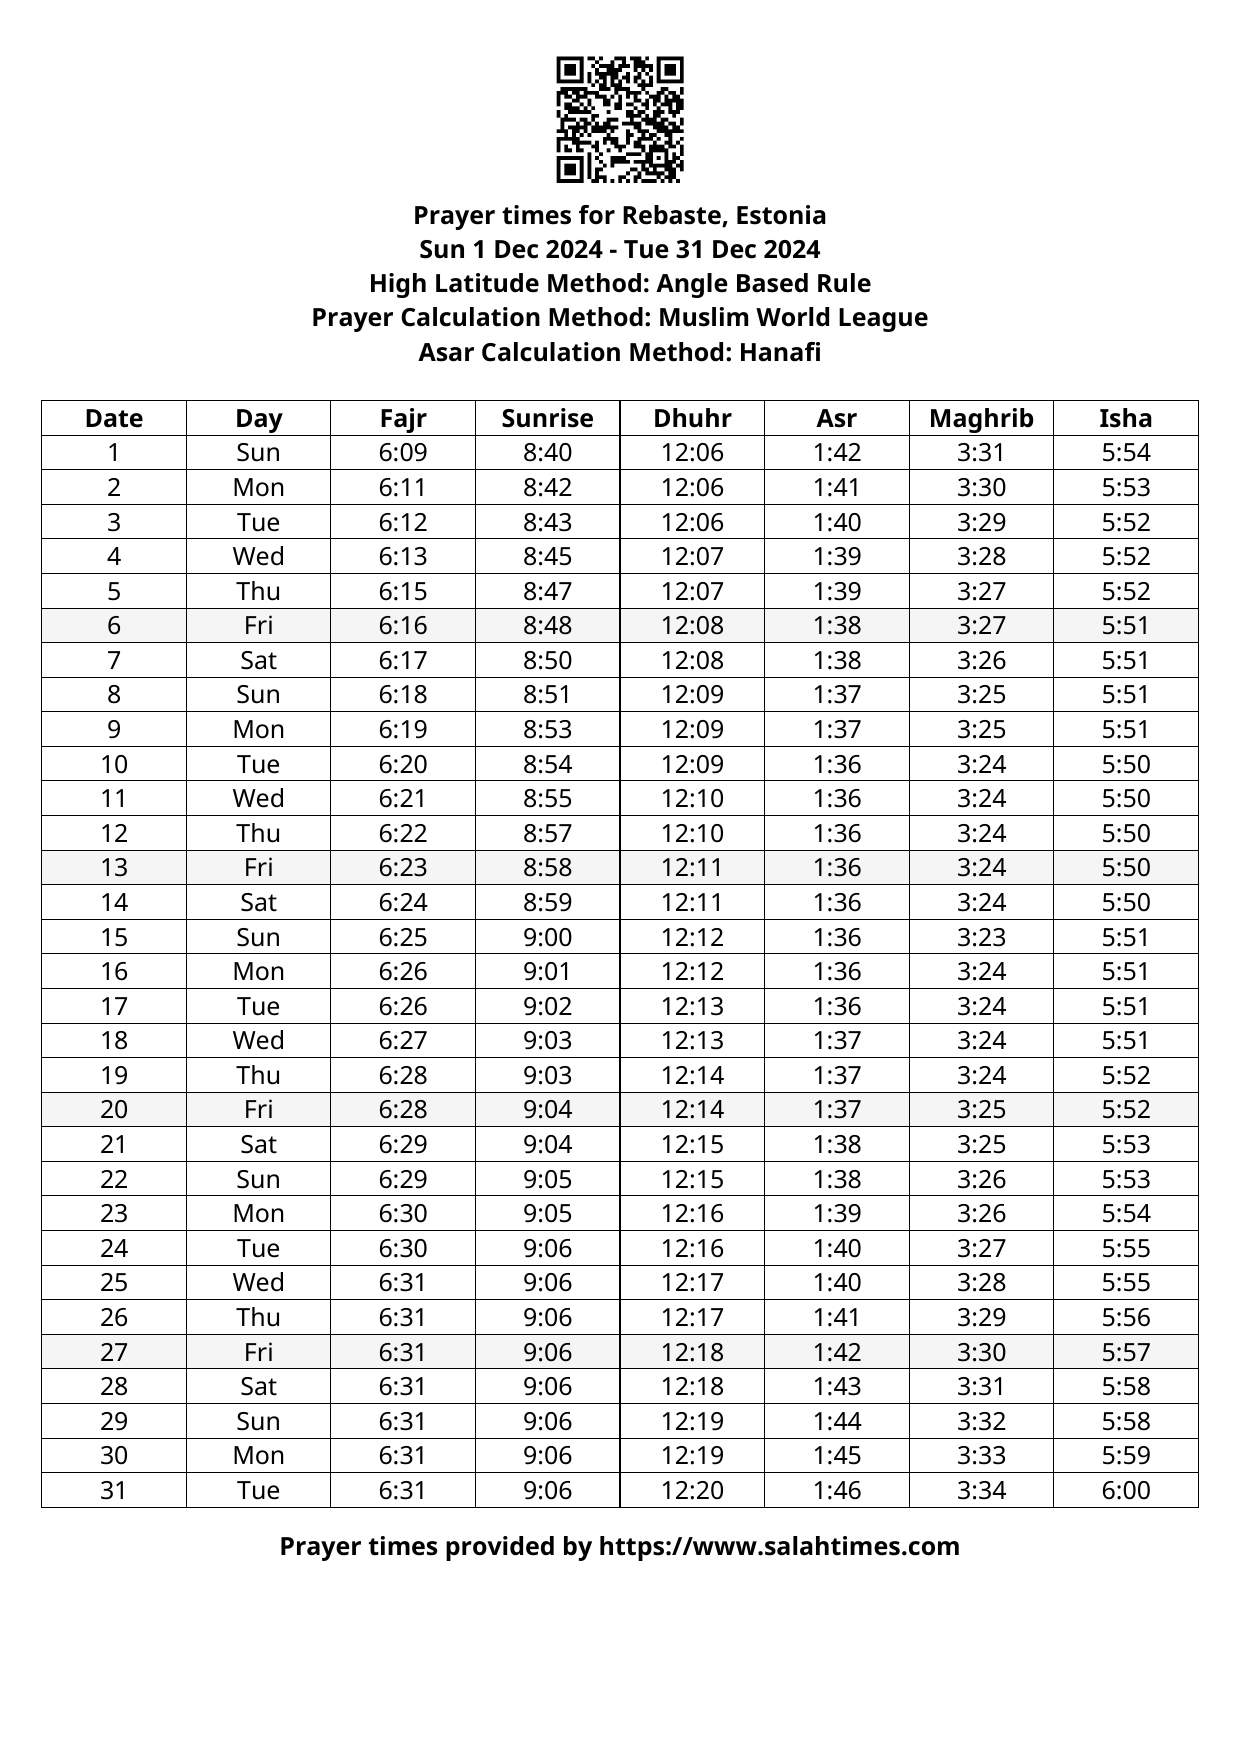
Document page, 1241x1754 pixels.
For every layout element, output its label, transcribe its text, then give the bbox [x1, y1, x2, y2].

table_cell 9:06 [476, 1231, 619, 1264]
table_cell 9 [42, 712, 186, 746]
table_cell 6:31 [331, 1300, 475, 1334]
table_cell 9:06 [476, 1404, 619, 1437]
table_cell 1:40 [765, 1266, 909, 1299]
table_cell 12:09 [621, 678, 764, 711]
table_header Day [187, 401, 330, 434]
table_cell 5:50 [1054, 851, 1198, 884]
table_cell 25 [42, 1266, 186, 1299]
table_header Asr [765, 401, 909, 434]
table_cell 19 [42, 1058, 186, 1092]
table_cell 1:37 [765, 712, 909, 746]
table_cell 12:13 [621, 1024, 764, 1057]
table_cell 3:25 [910, 678, 1053, 711]
table_cell 3:24 [910, 851, 1053, 884]
table_cell 12:07 [621, 539, 764, 573]
table_cell 3:25 [910, 712, 1053, 746]
table_cell 3:24 [910, 816, 1053, 849]
table_cell Sat [187, 885, 330, 919]
table_cell 1:41 [765, 470, 909, 504]
table_cell Fri [187, 851, 330, 884]
table_cell 5:52 [1054, 1093, 1198, 1126]
table_cell 9:06 [476, 1473, 619, 1507]
table_cell 9:05 [476, 1162, 619, 1195]
table_cell 3:25 [910, 1127, 1053, 1161]
table_cell 6:18 [331, 678, 475, 711]
table_cell 8:50 [476, 643, 619, 677]
table_cell 5:53 [1054, 1127, 1198, 1161]
table_cell 6:09 [331, 436, 475, 469]
table_cell 3:26 [910, 1196, 1053, 1230]
table_cell 1:36 [765, 816, 909, 849]
table_cell 3:27 [910, 574, 1053, 607]
table_cell 9:03 [476, 1058, 619, 1092]
table_cell Fri [187, 609, 330, 642]
table_cell Fri [187, 1093, 330, 1126]
table_cell 12:14 [621, 1093, 764, 1126]
table_cell 9:01 [476, 954, 619, 988]
table_cell 18 [42, 1024, 186, 1057]
table_cell 3:30 [910, 470, 1053, 504]
table_cell 9:02 [476, 989, 619, 1022]
text High Latitude Method: Angle Based Rule [42, 266, 1198, 300]
table_cell 6:16 [331, 609, 475, 642]
table_cell Sun [187, 1162, 330, 1195]
table_cell 6:24 [331, 885, 475, 919]
table_cell 12:10 [621, 781, 764, 815]
table_cell 5:53 [1054, 1162, 1198, 1195]
table_cell 1:39 [765, 1196, 909, 1230]
table_cell 5:55 [1054, 1266, 1198, 1299]
table_cell Mon [187, 954, 330, 988]
table_cell 3:29 [910, 505, 1053, 538]
table_cell 8:55 [476, 781, 619, 815]
table_cell 6:31 [331, 1266, 475, 1299]
table_cell 14 [42, 885, 186, 919]
table_cell 12:07 [621, 574, 764, 607]
table_cell 12:16 [621, 1196, 764, 1230]
table_cell 1:38 [765, 643, 909, 677]
table_cell 3:28 [910, 1266, 1053, 1299]
table_cell 5:57 [1054, 1335, 1198, 1368]
table_cell 8:51 [476, 678, 619, 711]
table_cell 20 [42, 1093, 186, 1126]
table_cell 1:39 [765, 574, 909, 607]
table_cell 5:51 [1054, 712, 1198, 746]
table_cell 9:06 [476, 1335, 619, 1368]
table_cell 6:30 [331, 1231, 475, 1264]
table_cell 1:37 [765, 1093, 909, 1126]
text Prayer times provided by https://www.salahtimes.com [42, 1528, 1198, 1563]
table_cell 3:23 [910, 920, 1053, 953]
table_cell 9:04 [476, 1093, 619, 1126]
table_cell 12:19 [621, 1439, 764, 1472]
table_cell 12:18 [621, 1369, 764, 1403]
table_cell 3:24 [910, 885, 1053, 919]
table_cell Mon [187, 712, 330, 746]
table_cell 12:16 [621, 1231, 764, 1264]
table_cell 9:05 [476, 1196, 619, 1230]
table_cell 12:11 [621, 885, 764, 919]
table_cell 5:51 [1054, 678, 1198, 711]
table_cell 10 [42, 747, 186, 780]
table_cell 12:09 [621, 712, 764, 746]
table_cell 12:06 [621, 436, 764, 469]
table_cell 1:37 [765, 1058, 909, 1092]
table_cell 24 [42, 1231, 186, 1264]
table_cell 5:51 [1054, 954, 1198, 988]
table_cell 5:58 [1054, 1369, 1198, 1403]
table_cell 4 [42, 539, 186, 573]
table_cell 7 [42, 643, 186, 677]
table_cell 5:50 [1054, 781, 1198, 815]
table_cell Sun [187, 436, 330, 469]
table_cell Thu [187, 816, 330, 849]
table_cell 1:36 [765, 851, 909, 884]
table_cell 5:58 [1054, 1404, 1198, 1437]
table_cell 5:51 [1054, 920, 1198, 953]
table_cell 3:27 [910, 609, 1053, 642]
table_cell 1:44 [765, 1404, 909, 1437]
table_cell 3:24 [910, 1024, 1053, 1057]
table_cell Sat [187, 643, 330, 677]
table_cell 6:13 [331, 539, 475, 573]
table_cell 12:20 [621, 1473, 764, 1507]
table_cell 5:56 [1054, 1300, 1198, 1334]
table_cell 30 [42, 1439, 186, 1472]
table_cell 1:38 [765, 1162, 909, 1195]
table_cell 11 [42, 781, 186, 815]
table_cell Wed [187, 1024, 330, 1057]
table_cell 1:36 [765, 747, 909, 780]
table_cell 1:36 [765, 920, 909, 953]
table_cell 12:06 [621, 470, 764, 504]
table_cell 12:10 [621, 816, 764, 849]
table_cell 3:31 [910, 1369, 1053, 1403]
table_cell 9:06 [476, 1266, 619, 1299]
table_cell 6:17 [331, 643, 475, 677]
table_cell 9:06 [476, 1369, 619, 1403]
table_cell 1:42 [765, 1335, 909, 1368]
table_cell 3:24 [910, 747, 1053, 780]
table_cell 8:59 [476, 885, 619, 919]
table_cell 9:06 [476, 1439, 619, 1472]
table_cell 6:31 [331, 1369, 475, 1403]
table_cell 6:29 [331, 1127, 475, 1161]
table_cell 9:06 [476, 1300, 619, 1334]
table_cell 5 [42, 574, 186, 607]
table_cell 1:36 [765, 989, 909, 1022]
table_cell 12:12 [621, 954, 764, 988]
table_cell Tue [187, 505, 330, 538]
table_cell 5:52 [1054, 574, 1198, 607]
table_cell 21 [42, 1127, 186, 1161]
table_cell 6:28 [331, 1058, 475, 1092]
table_cell 6:27 [331, 1024, 475, 1057]
table_cell 3:24 [910, 1058, 1053, 1092]
table_cell Fri [187, 1335, 330, 1368]
table_cell 6:20 [331, 747, 475, 780]
table_header Date [42, 401, 186, 434]
table_cell 3:26 [910, 1162, 1053, 1195]
table_cell 9:03 [476, 1024, 619, 1057]
table_cell 6:31 [331, 1335, 475, 1368]
table_cell 1:43 [765, 1369, 909, 1403]
table_cell 8:40 [476, 436, 619, 469]
table_cell 8:53 [476, 712, 619, 746]
table_cell 1:36 [765, 781, 909, 815]
table_cell 5:50 [1054, 885, 1198, 919]
table_cell 5:54 [1054, 436, 1198, 469]
table_cell 6:11 [331, 470, 475, 504]
table_cell 5:59 [1054, 1439, 1198, 1472]
table_cell Tue [187, 989, 330, 1022]
table_cell 6:23 [331, 851, 475, 884]
table_cell 5:52 [1054, 1058, 1198, 1092]
table_cell 3:29 [910, 1300, 1053, 1334]
table_cell Tue [187, 1473, 330, 1507]
table_cell 1:36 [765, 885, 909, 919]
table_cell 3:24 [910, 954, 1053, 988]
table_cell 2 [42, 470, 186, 504]
table_cell 12:18 [621, 1335, 764, 1368]
table_cell 3:27 [910, 1231, 1053, 1264]
table_cell 6:00 [1054, 1473, 1198, 1507]
table_cell 8:47 [476, 574, 619, 607]
table_cell Mon [187, 1196, 330, 1230]
text Prayer times for Rebaste, Estonia [42, 198, 1198, 232]
table_cell 1:40 [765, 1231, 909, 1264]
table_cell Wed [187, 1266, 330, 1299]
table_cell 27 [42, 1335, 186, 1368]
table_cell 12:08 [621, 643, 764, 677]
table_cell 6:26 [331, 954, 475, 988]
table_cell Mon [187, 1439, 330, 1472]
table_cell 8 [42, 678, 186, 711]
table_cell 8:42 [476, 470, 619, 504]
table_cell 3:24 [910, 989, 1053, 1022]
table_cell Sat [187, 1369, 330, 1403]
table_cell 6:31 [331, 1473, 475, 1507]
table_cell 12:17 [621, 1266, 764, 1299]
table_cell 3:33 [910, 1439, 1053, 1472]
table_cell 6:30 [331, 1196, 475, 1230]
table_cell 6:19 [331, 712, 475, 746]
table_cell 12:15 [621, 1127, 764, 1161]
table_cell 8:54 [476, 747, 619, 780]
table_cell 12:06 [621, 505, 764, 538]
table_cell 1:37 [765, 1024, 909, 1057]
text Asar Calculation Method: Hanafi [42, 334, 1198, 368]
table_cell 8:43 [476, 505, 619, 538]
table_cell Thu [187, 1058, 330, 1092]
table_cell 12:15 [621, 1162, 764, 1195]
table_header Dhuhr [621, 401, 764, 434]
table_cell Sat [187, 1127, 330, 1161]
picture [542, 41, 699, 198]
table_cell 5:51 [1054, 1024, 1198, 1057]
table_cell 12 [42, 816, 186, 849]
table_cell Thu [187, 1300, 330, 1334]
table_header Sunrise [476, 401, 619, 434]
table_cell 1:39 [765, 539, 909, 573]
table_cell 3:32 [910, 1404, 1053, 1437]
table_header Maghrib [910, 401, 1053, 434]
table_cell 13 [42, 851, 186, 884]
table_cell 5:51 [1054, 989, 1198, 1022]
table_cell Mon [187, 470, 330, 504]
table_cell Tue [187, 747, 330, 780]
table_cell 5:52 [1054, 505, 1198, 538]
table_cell Wed [187, 539, 330, 573]
table_cell 1:37 [765, 678, 909, 711]
table_cell 5:51 [1054, 609, 1198, 642]
table_cell Sun [187, 1404, 330, 1437]
table_cell 6:26 [331, 989, 475, 1022]
table_cell 15 [42, 920, 186, 953]
table_cell 1 [42, 436, 186, 469]
table_cell 1:38 [765, 609, 909, 642]
table_cell 8:58 [476, 851, 619, 884]
table_cell 16 [42, 954, 186, 988]
table_cell 12:19 [621, 1404, 764, 1437]
table_cell 1:40 [765, 505, 909, 538]
text Sun 1 Dec 2024 - Tue 31 Dec 2024 [42, 232, 1198, 266]
table_cell Sun [187, 920, 330, 953]
table_cell 3:25 [910, 1093, 1053, 1126]
table_cell 6:29 [331, 1162, 475, 1195]
table_cell 5:55 [1054, 1231, 1198, 1264]
table_header Isha [1054, 401, 1198, 434]
table_header Fajr [331, 401, 475, 434]
table_cell 5:51 [1054, 643, 1198, 677]
table_cell 12:11 [621, 851, 764, 884]
table_cell 5:50 [1054, 747, 1198, 780]
table_cell 22 [42, 1162, 186, 1195]
text Prayer Calculation Method: Muslim World League [42, 300, 1198, 334]
table_cell 1:42 [765, 436, 909, 469]
table_cell 8:57 [476, 816, 619, 849]
table_cell 1:38 [765, 1127, 909, 1161]
table_cell 1:46 [765, 1473, 909, 1507]
table_cell Thu [187, 574, 330, 607]
table_cell 6:31 [331, 1439, 475, 1472]
table_cell 3:24 [910, 781, 1053, 815]
table_cell 31 [42, 1473, 186, 1507]
table_cell 9:00 [476, 920, 619, 953]
table_cell 6:31 [331, 1404, 475, 1437]
table_cell Sun [187, 678, 330, 711]
table_cell 1:41 [765, 1300, 909, 1334]
table_cell 6 [42, 609, 186, 642]
table_cell 6:25 [331, 920, 475, 953]
table_cell Wed [187, 781, 330, 815]
table_cell 1:45 [765, 1439, 909, 1472]
table_cell 12:12 [621, 920, 764, 953]
table_cell 5:50 [1054, 816, 1198, 849]
table_cell 9:04 [476, 1127, 619, 1161]
table_cell 3 [42, 505, 186, 538]
table_cell 3:34 [910, 1473, 1053, 1507]
table_cell 6:12 [331, 505, 475, 538]
table_cell 6:15 [331, 574, 475, 607]
table_cell 3:28 [910, 539, 1053, 573]
table_cell 3:30 [910, 1335, 1053, 1368]
table_cell Tue [187, 1231, 330, 1264]
table_cell 17 [42, 989, 186, 1022]
table_cell 5:52 [1054, 539, 1198, 573]
table_cell 23 [42, 1196, 186, 1230]
table_cell 6:22 [331, 816, 475, 849]
table_cell 26 [42, 1300, 186, 1334]
table_cell 12:08 [621, 609, 764, 642]
table_cell 1:36 [765, 954, 909, 988]
table_cell 5:53 [1054, 470, 1198, 504]
table_cell 12:09 [621, 747, 764, 780]
table_cell 12:13 [621, 989, 764, 1022]
table_cell 3:26 [910, 643, 1053, 677]
table_cell 8:48 [476, 609, 619, 642]
table_cell 12:17 [621, 1300, 764, 1334]
table_cell 29 [42, 1404, 186, 1437]
table_cell 3:31 [910, 436, 1053, 469]
table_cell 6:21 [331, 781, 475, 815]
table_cell 12:14 [621, 1058, 764, 1092]
table_cell 8:45 [476, 539, 619, 573]
table_cell 5:54 [1054, 1196, 1198, 1230]
table_cell 6:28 [331, 1093, 475, 1126]
table_cell 28 [42, 1369, 186, 1403]
